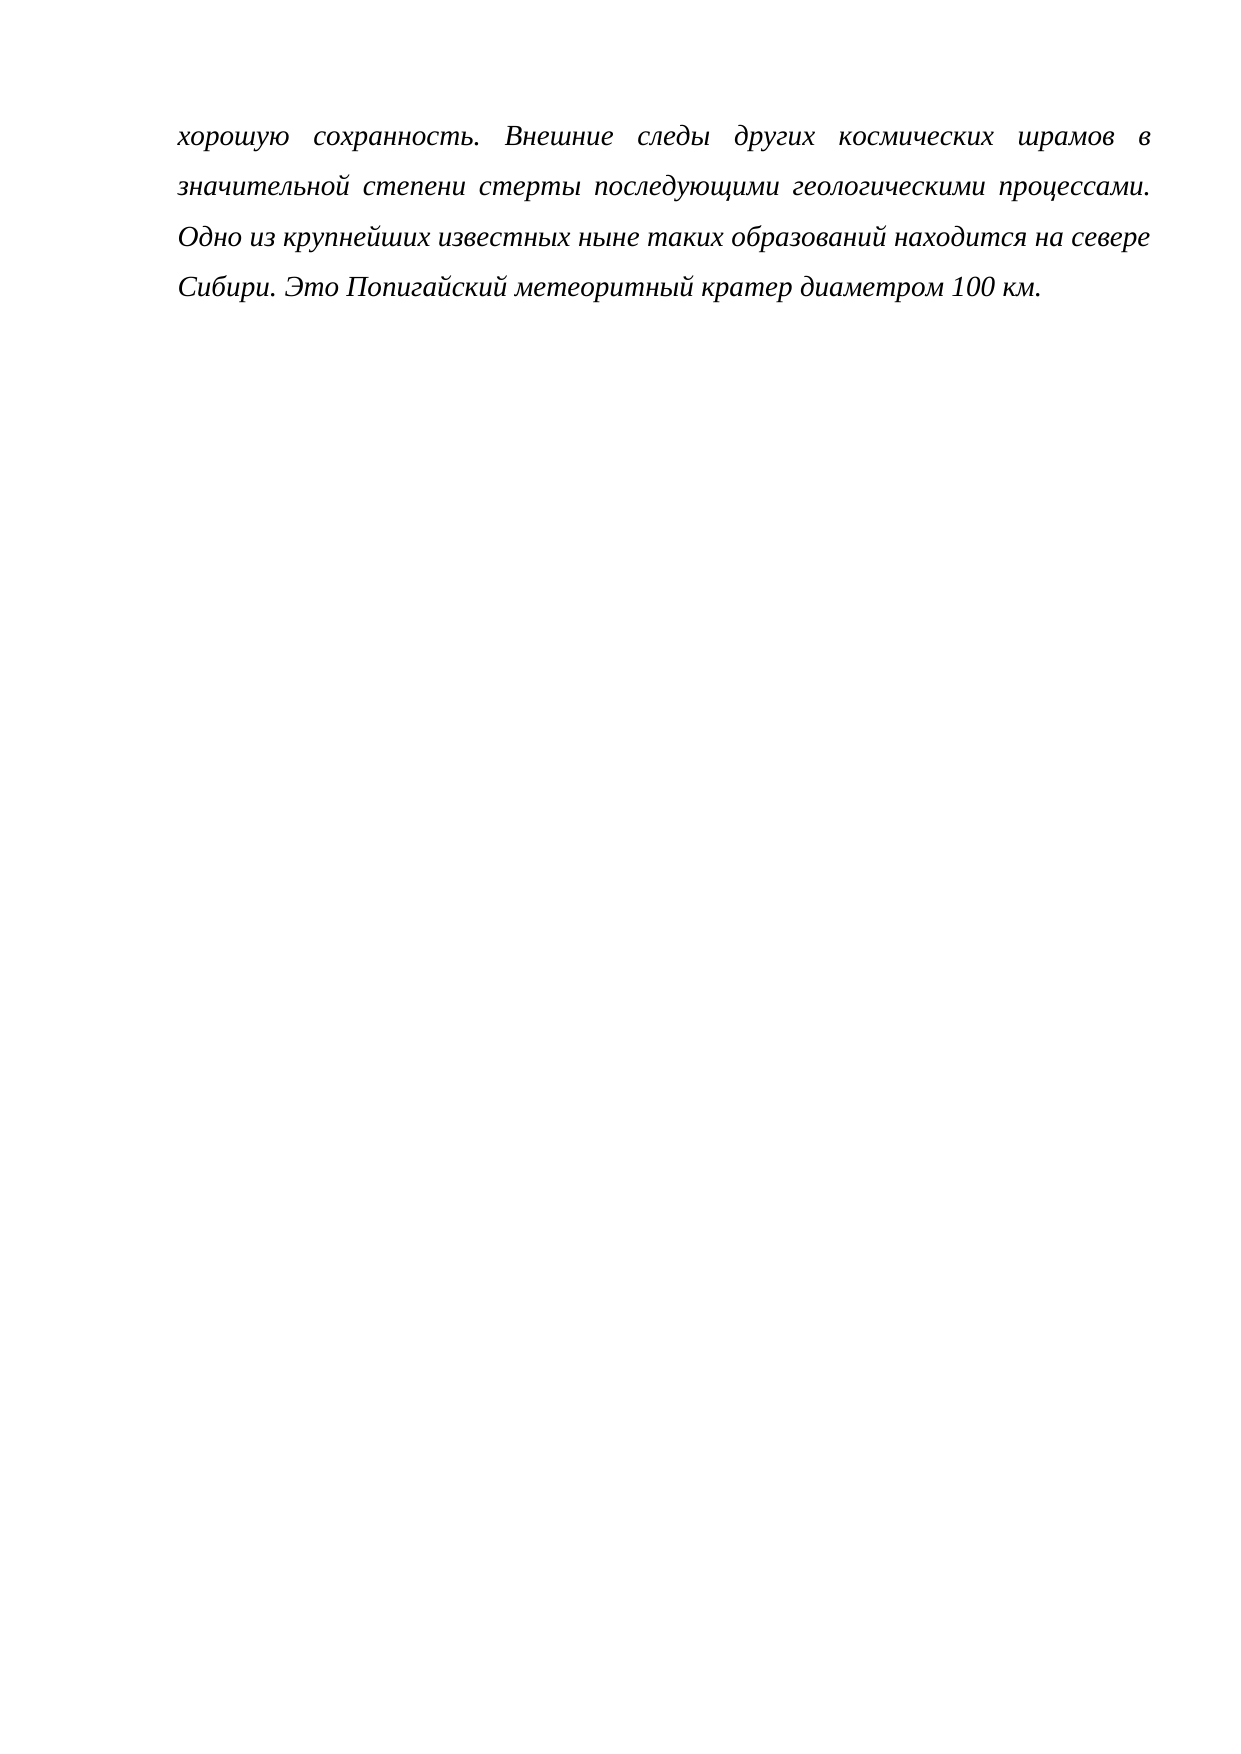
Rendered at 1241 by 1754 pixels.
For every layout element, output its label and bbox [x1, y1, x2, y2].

text [177, 118, 1152, 303]
